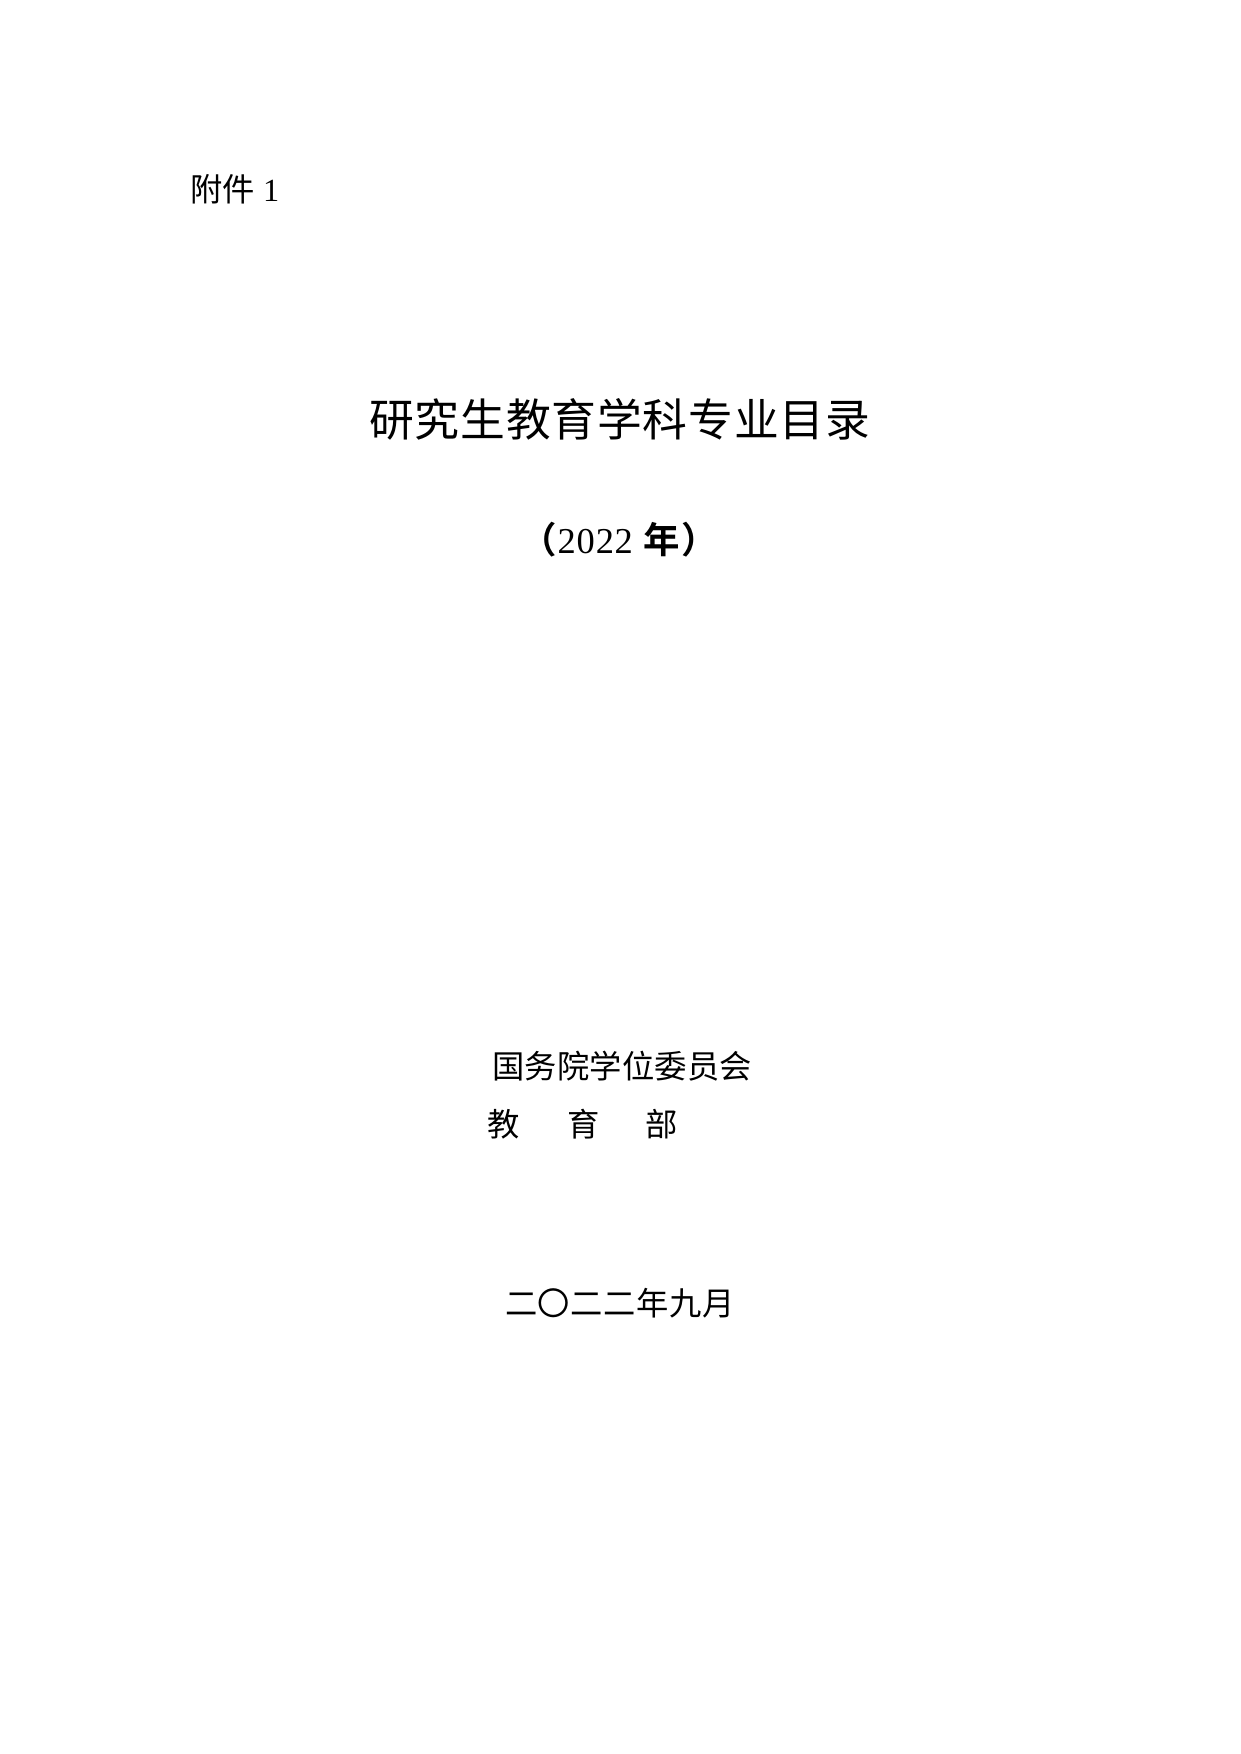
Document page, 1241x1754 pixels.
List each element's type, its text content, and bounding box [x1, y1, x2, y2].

text 附件 1 [190, 168, 1054, 210]
text （2022 年） [520, 515, 1054, 567]
text 研究生教育学科专业目录 [369, 391, 1054, 448]
text 国务院学位委员会 教 育 部 [487, 1044, 753, 1146]
text 二〇二二年九月 [505, 1281, 1054, 1323]
